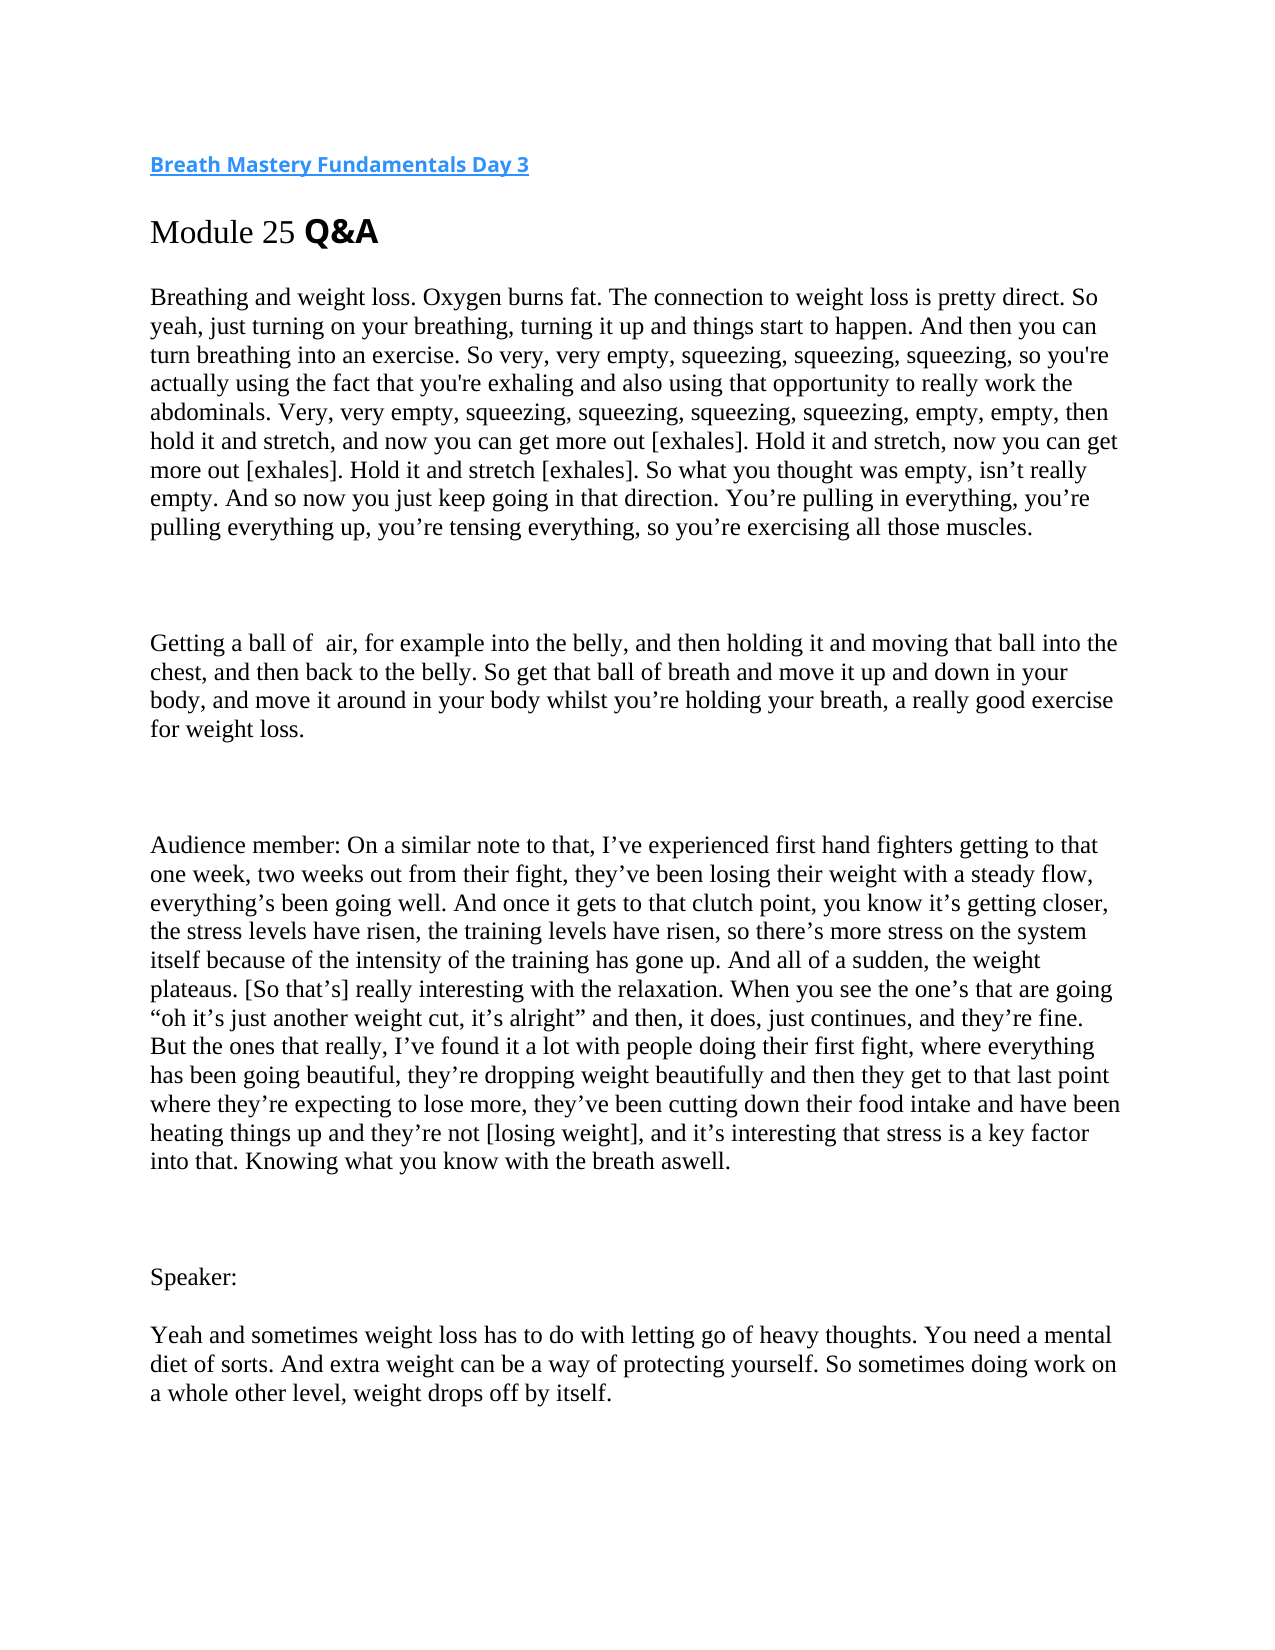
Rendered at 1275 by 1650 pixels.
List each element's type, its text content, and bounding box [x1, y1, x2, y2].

text Speaker: [150, 1262, 1125, 1291]
text Getting a ball of air, for example into the belly, and then holding it and moving that ball into the chest, and then back to the belly. So get that ball of breath and move it up and down in your body, and move it around in your body whilst you’re holding your breath, a really good exercise for weight loss. [150, 628, 1125, 743]
text Breathing and weight loss. Oxygen burns fat. The connection to weight loss is pretty direct. So yeah, just turning on your breathing, turning it up and things start to happen. And then you can turn breathing into an exercise. So very, very empty, squeezing, squeezing, squeezing, so you're actually using the fact that you're exhaling and also using that opportunity to really work the abdominals. Very, very empty, squeezing, squeezing, squeezing, squeezing, empty, empty, then hold it and stretch, and now you can get more out [exhales]. Hold it and stretch, now you can get more out [exhales]. Hold it and stretch [exhales]. So what you thought was empty, isn’t really empty. And so now you just keep going in that direction. You’re pulling in everything, you’re pulling everything up, you’re tensing everything, so you’re exercising all those muscles. [150, 282, 1125, 541]
text Breath Mastery Fundamentals Day 3 [150, 150, 1125, 178]
text Module 25 Q&A [150, 208, 1125, 253]
text Audience member: On a similar note to that, I’ve experienced first hand fighters getting to that one week, two weeks out from their fight, they’ve been losing their weight with a steady flow, everything’s been going well. And once it gets to that clutch point, you know it’s getting closer, the stress levels have risen, the training levels have risen, so there’s more stress on the system itself because of the intensity of the training has gone up. And all of a sudden, the weight plateaus. [So that’s] really interesting with the relaxation. When you see the one’s that are going “oh it’s just another weight cut, it’s alright” and then, it does, just continues, and they’re fine. But the ones that really, I’ve found it a lot with people doing their first fight, where everything has been going beautiful, they’re dropping weight beautifully and then they get to that last point where they’re expecting to lose more, they’ve been cutting down their food intake and have been heating things up and they’re not [losing weight], and it’s interesting that stress is a key factor into that. Knowing what you know with the breath aswell. [150, 830, 1125, 1175]
text Yeah and sometimes weight loss has to do with letting go of heavy thoughts. You need a mental diet of sorts. And extra weight can be a way of protecting yourself. So sometimes doing work on a whole other level, weight drops off by itself. [150, 1320, 1125, 1406]
